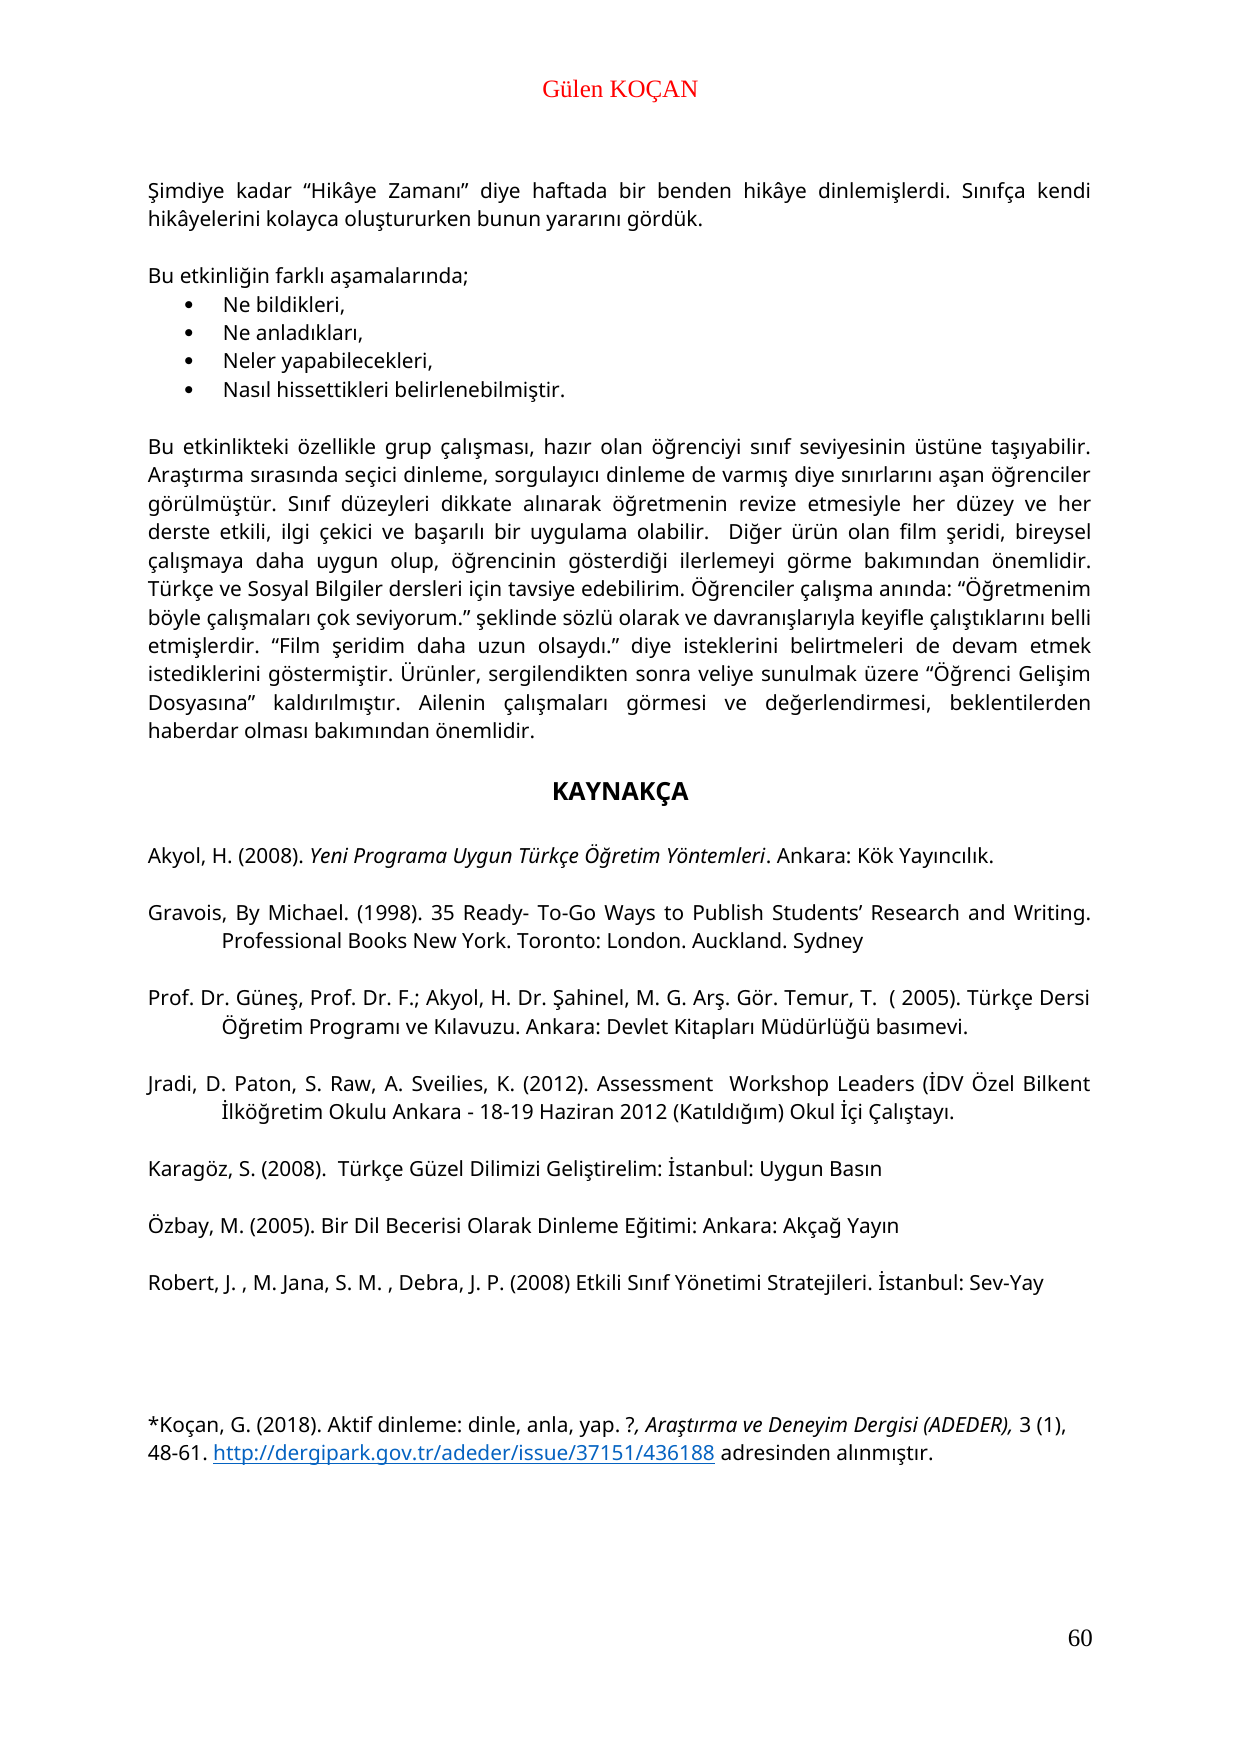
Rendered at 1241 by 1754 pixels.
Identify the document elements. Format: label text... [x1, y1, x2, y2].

list Ne bildikleri, [185, 290, 1093, 318]
text Karagöz, S. (2008). Türkçe Güzel Dilimizi Geliştirelim: İstanbul: Uygun Basın [148, 1154, 1093, 1183]
text Bu etkinliğin farklı aşamalarında; [148, 261, 1093, 290]
text Gravois, By Michael. (1998). 35 Ready- To-Go Ways to Publish Students’ Research and Writing. Professional Books New York. Toronto: London. Auckland. Sydney [148, 898, 1093, 955]
text Robert, J. , M. Jana, S. M. , Debra, J. P. (2008) Etkili Sınıf Yönetimi Stratejileri. İstanbul: Sev-Yay [148, 1268, 1093, 1296]
text Özbay, M. (2005). Bir Dil Becerisi Olarak Dinleme Eğitimi: Ankara: Akçağ Yayın [148, 1211, 1093, 1239]
list Neler yapabilecekleri, [185, 347, 1093, 375]
list Ne anladıkları, [185, 318, 1093, 347]
text Bu etkinlikteki özellikle grup çalışması, hazır olan öğrenciyi sınıf seviyesinin üstüne taşıyabilir. Araştırma sırasında seçici dinleme, sorgulayıcı dinleme de varmış diye sınırlarını aşan öğrenciler görülmüştür. Sınıf düzeyleri dikkate alınarak öğretmenin revize etmesiyle her düzey ve her derste etkili, ilgi çekici ve başarılı bir uygulama olabilir. Diğer ürün olan film şeridi, bireysel çalışmaya daha uygun olup, öğrencinin gösterdiği ilerlemeyi görme bakımından önemlidir. Türkçe ve Sosyal Bilgiler dersleri için tavsiye edebilirim. Öğrenciler çalışma anında: “Öğretmenim böyle çalışmaları çok seviyorum.” şeklinde sözlü olarak ve davranışlarıyla keyifle çalıştıklarını belli etmişlerdir. “Film şeridim daha uzun olsaydı.” diye isteklerini belirtmeleri de devam etmek istediklerini göstermiştir. Ürünler, sergilendikten sonra veliye sunulmak üzere “Öğrenci Gelişim Dosyasına” kaldırılmıştır. Ailenin çalışmaları görmesi ve değerlendirmesi, beklentilerden haberdar olması bakımından önemlidir. [148, 432, 1093, 745]
text Jradi, D. Paton, S. Raw, A. Sveilies, K. (2012). Assessment Workshop Leaders (İDV Özel Bilkent İlköğretim Okulu Ankara - 18-19 Haziran 2012 (Katıldığım) Okul İçi Çalıştayı. [148, 1069, 1093, 1126]
text Şimdiye kadar “Hikâye Zamanı” diye haftada bir benden hikâye dinlemişlerdi. Sınıfça kendi hikâyelerini kolayca oluştururken bunun yararını gördük. [148, 176, 1093, 233]
text Prof. Dr. Güneş, Prof. Dr. F.; Akyol, H. Dr. Şahinel, M. G. Arş. Gör. Temur, T. ( 2005). Türkçe Dersi Öğretim Programı ve Kılavuzu. Ankara: Devlet Kitapları Müdürlüğü basımevi. [148, 983, 1093, 1040]
text Akyol, H. (2008). Yeni Programa Uygun Türkçe Öğretim Yöntemleri. Ankara: Kök Yayıncılık. [148, 841, 1093, 870]
text *Koçan, G. (2018). Aktif dinleme: dinle, anla, yap. ?, Araştırma ve Deneyim Dergisi (ADEDER), 3 (1), 48-61. http://dergipark.gov.tr/adeder/issue/37151/436188 adresinden alınmıştır. [148, 1410, 1093, 1467]
text KAYNAKÇA [148, 773, 1093, 807]
list Nasıl hissettikleri belirlenebilmiştir. [185, 375, 1093, 403]
